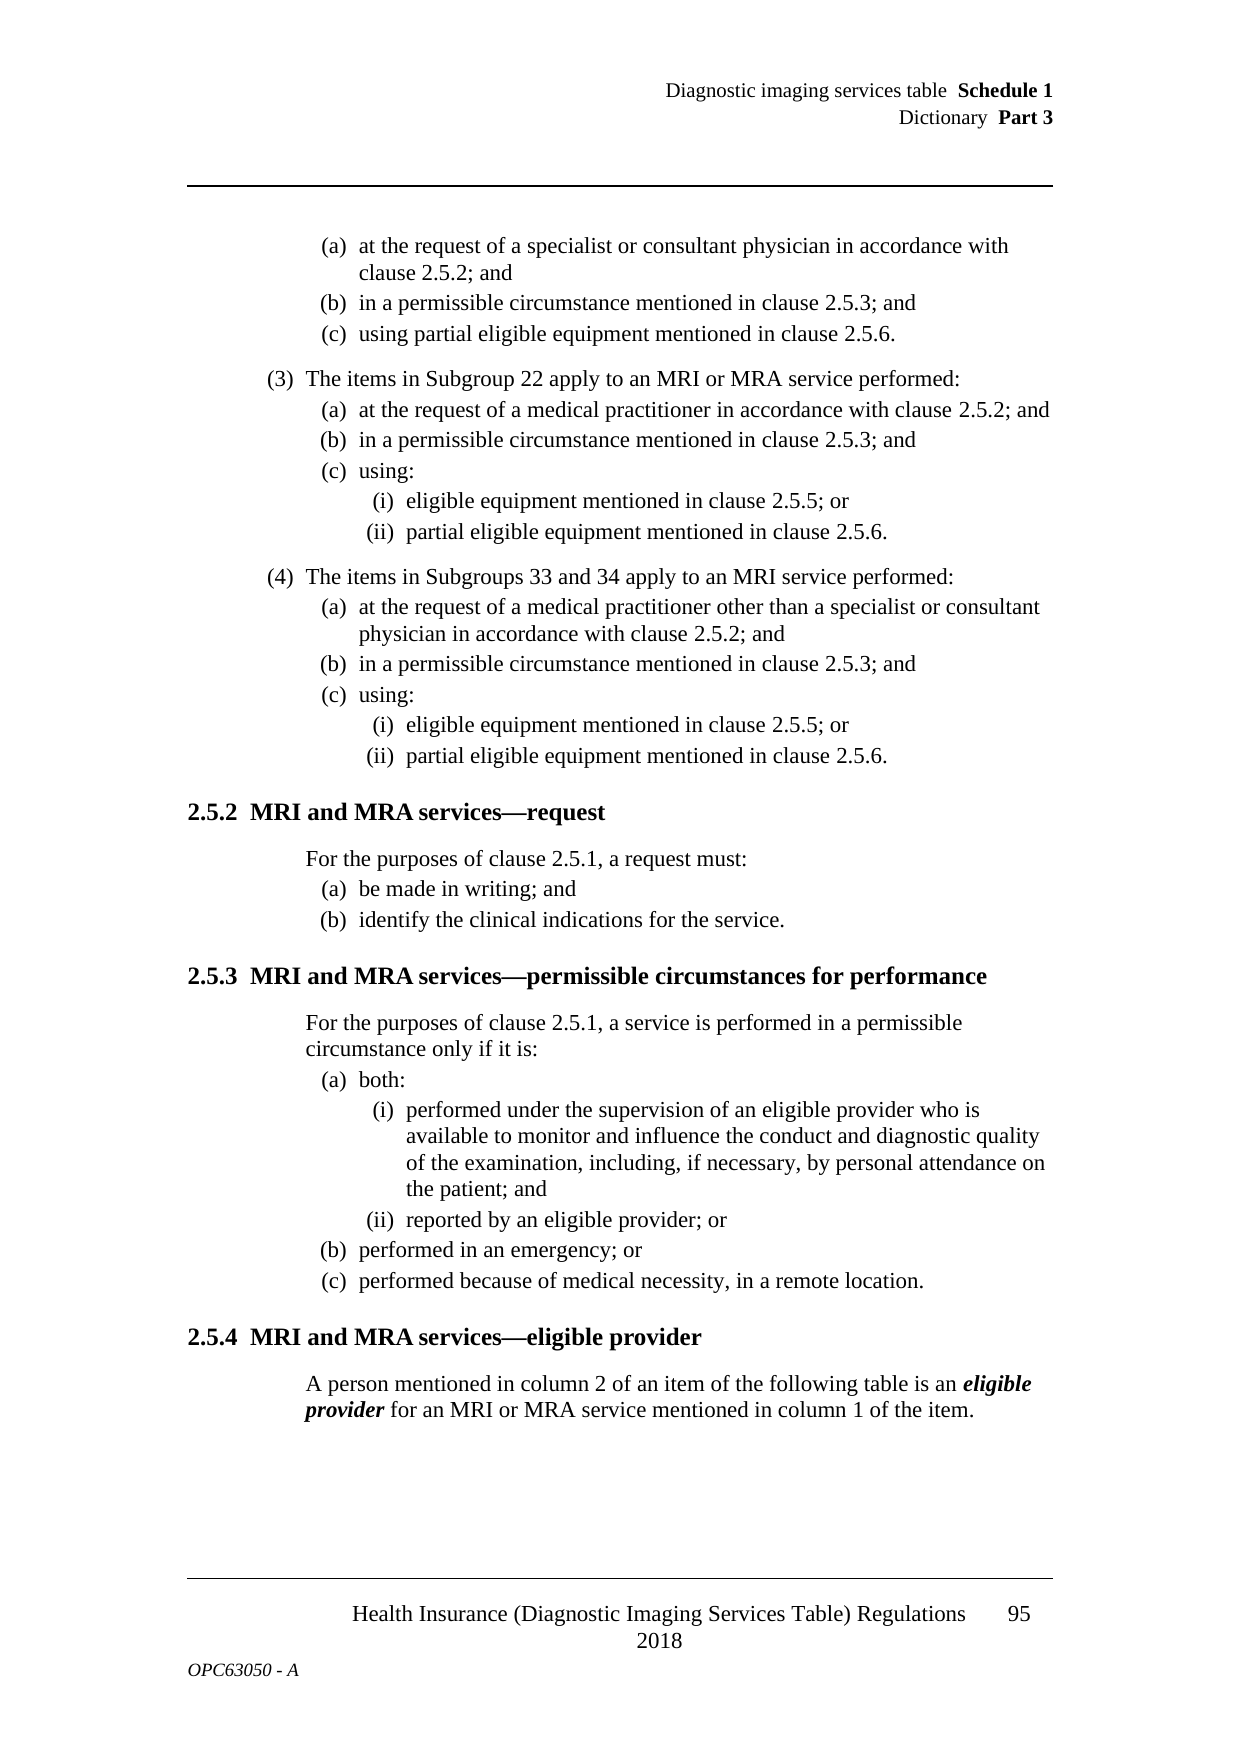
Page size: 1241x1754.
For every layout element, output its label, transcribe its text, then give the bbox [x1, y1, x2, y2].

text (i) performed under the supervision of an eligible provider who is available to monitor and influence the conduct and diagnostic quality of the examination, including, if necessary, by personal attendance on the patient; and [187, 1096, 1053, 1202]
text (i) eligible equipment mentioned in clause 2.5.5; or [187, 487, 1053, 513]
text (i) eligible equipment mentioned in clause 2.5.5; or [187, 711, 1053, 738]
text (c) performed because of medical necessity, in a remote location. [187, 1267, 1053, 1293]
text For the purposes of clause 2.5.1, a request must: [187, 845, 1053, 871]
text (ii) partial eligible equipment mentioned in clause 2.5.6. [187, 518, 1053, 544]
text A person mentioned in column 2 of an item of the following table is an eligible provider for an MRI or MRA service mentioned in column 1 of the item. [187, 1370, 1053, 1423]
text (b) in a permissible circumstance mentioned in clause 2.5.3; and [187, 426, 1053, 452]
text (ii) reported by an eligible provider; or [187, 1206, 1053, 1232]
text (b) in a permissible circumstance mentioned in clause 2.5.3; and [187, 289, 1053, 316]
text (ii) partial eligible equipment mentioned in clause 2.5.6. [187, 742, 1053, 768]
text 2.5.3 MRI and MRA services—permissible circumstances for performance [187, 961, 1053, 990]
text (b) performed in an emergency; or [187, 1236, 1053, 1263]
text (a) at the request of a medical practitioner other than a specialist or consultant physician in accordance with clause 2.5.2; and [187, 593, 1053, 646]
text (3) The items in Subgroup 22 apply to an MRI or MRA service performed: [187, 365, 1053, 391]
text (a) be made in writing; and [187, 875, 1053, 902]
text (c) using partial eligible equipment mentioned in clause 2.5.6. [187, 320, 1053, 346]
text (4) The items in Subgroups 33 and 34 apply to an MRI service performed: [187, 563, 1053, 589]
text 2.5.2 MRI and MRA services—request [187, 797, 1053, 826]
text (a) at the request of a specialist or consultant physician in accordance with clause 2.5.2; and [187, 233, 1053, 285]
text (b) identify the clinical indications for the service. [187, 906, 1053, 932]
text (c) using: [187, 681, 1053, 707]
text (c) using: [187, 457, 1053, 483]
text (a) both: [187, 1066, 1053, 1092]
text (b) in a permissible circumstance mentioned in clause 2.5.3; and [187, 650, 1053, 677]
text 2.5.4 MRI and MRA services—eligible provider [187, 1322, 1053, 1351]
text For the purposes of clause 2.5.1, a service is performed in a permissible circumstance only if it is: [187, 1009, 1053, 1062]
text (a) at the request of a medical practitioner in accordance with clause 2.5.2; and [187, 396, 1053, 422]
